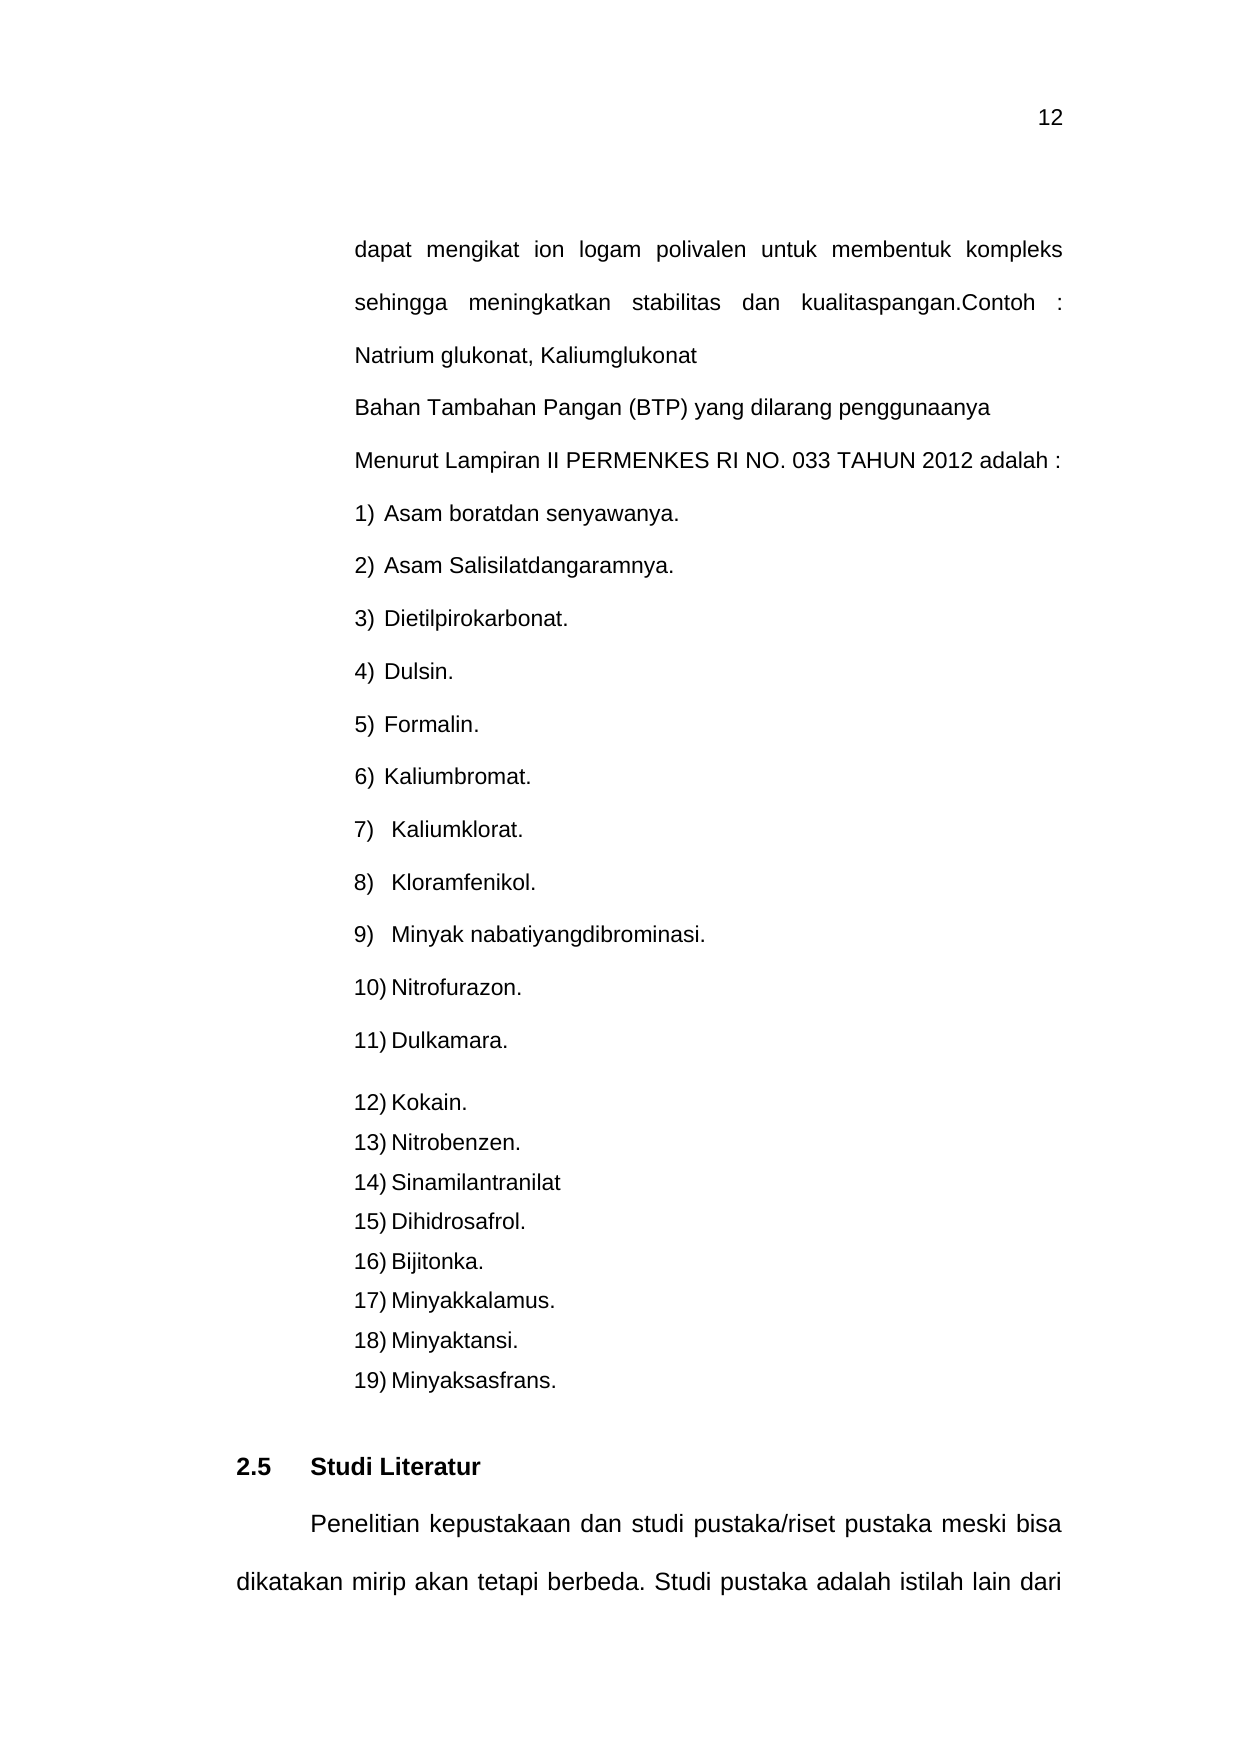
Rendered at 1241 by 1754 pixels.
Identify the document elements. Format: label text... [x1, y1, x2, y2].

list Kaliumbromat. [354, 763, 1063, 790]
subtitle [236, 1509, 1063, 1596]
list Dietilpirokarbonat. [354, 605, 1063, 632]
list Formalin. [354, 711, 1063, 737]
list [310, 236, 1063, 368]
list Asam Salisilatdangaramnya. [354, 552, 1063, 579]
list Dihidrosafrol. [354, 1208, 1063, 1234]
list Minyak nabatiyangdibrominasi. [354, 921, 1063, 948]
list Kokain. [354, 1089, 1063, 1116]
text Bahan Tambahan Pangan (BTP) yang dilarang penggunaanya [354, 394, 1063, 421]
list Minyakkalamus. [354, 1287, 1063, 1314]
list Kloramfenikol. [354, 869, 1063, 895]
subtitle Studi Literatur [236, 1452, 1063, 1481]
list Nitrobenzen. [354, 1129, 1063, 1155]
list Sinamilantranilat [354, 1169, 1063, 1195]
list Asam boratdan senyawanya. [354, 500, 1063, 526]
list Dulkamara. [354, 1027, 1063, 1053]
list Nitrofurazon. [354, 974, 1063, 1001]
list Minyaktansi. [354, 1327, 1063, 1353]
list Kaliumklorat. [354, 816, 1063, 842]
text Menurut Lampiran II PERMENKES RI NO. 033 TAHUN 2012 adalah : [354, 447, 1063, 473]
list Minyaksasfrans. [354, 1367, 1063, 1393]
list Dulsin. [354, 658, 1063, 684]
list Bijitonka. [354, 1248, 1063, 1274]
